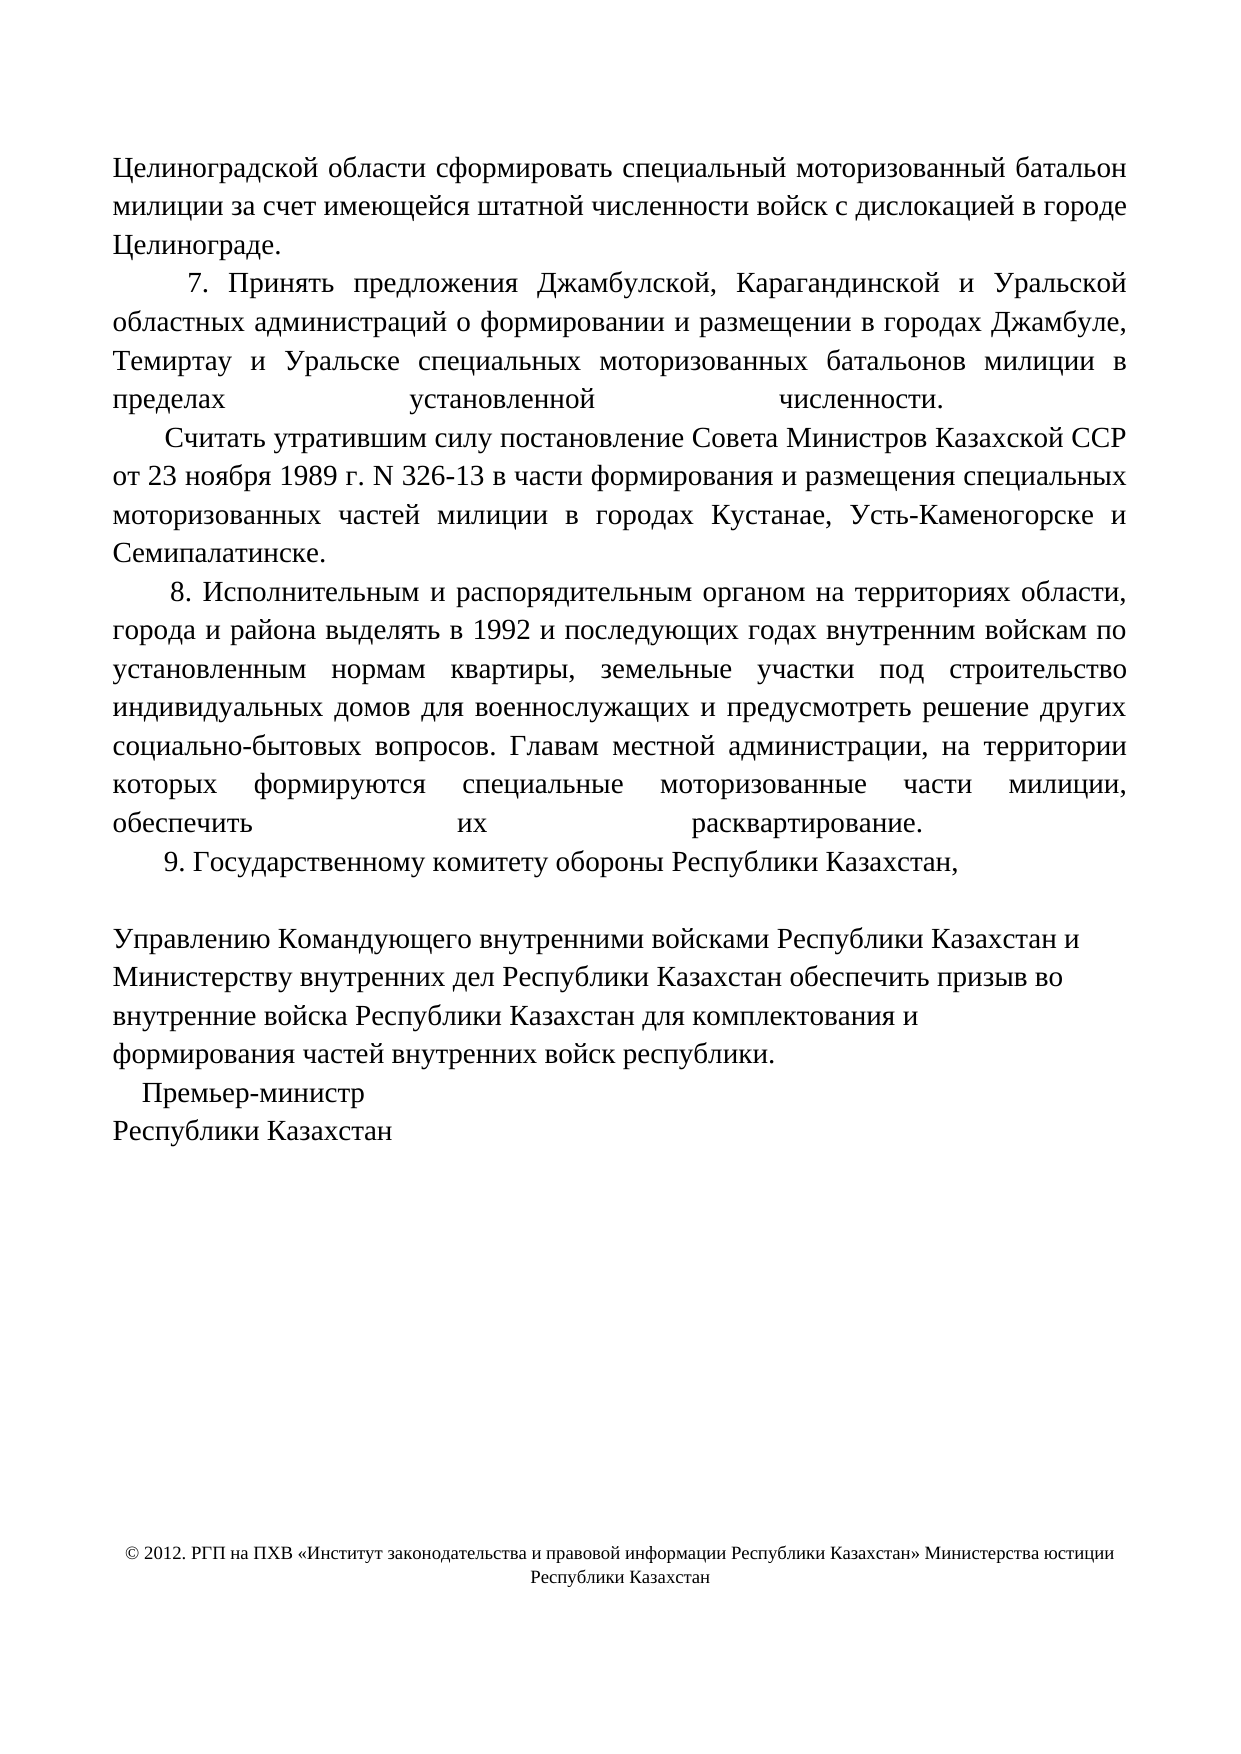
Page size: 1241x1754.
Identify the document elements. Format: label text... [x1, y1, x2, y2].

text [112, 150, 1128, 877]
text внутренние войска Республики Казахстан для комплектования и [112, 998, 1128, 1031]
text формирования частей внутренних войск республики. [112, 1036, 1128, 1070]
text © 2012. РГП на ПХВ «Институт законодательства и правовой информации Республики Казахстан» Министерства юстиции Республики Казахстан [112, 1542, 1128, 1588]
text Республики Казахстан [112, 1113, 1128, 1147]
text Министерству внутренних дел Республики Казахстан обеспечить призыв во [112, 959, 1128, 993]
text Управлению Командующего внутренними войсками Республики Казахстан и [112, 921, 1128, 954]
text Премьер-министр [112, 1075, 1128, 1108]
